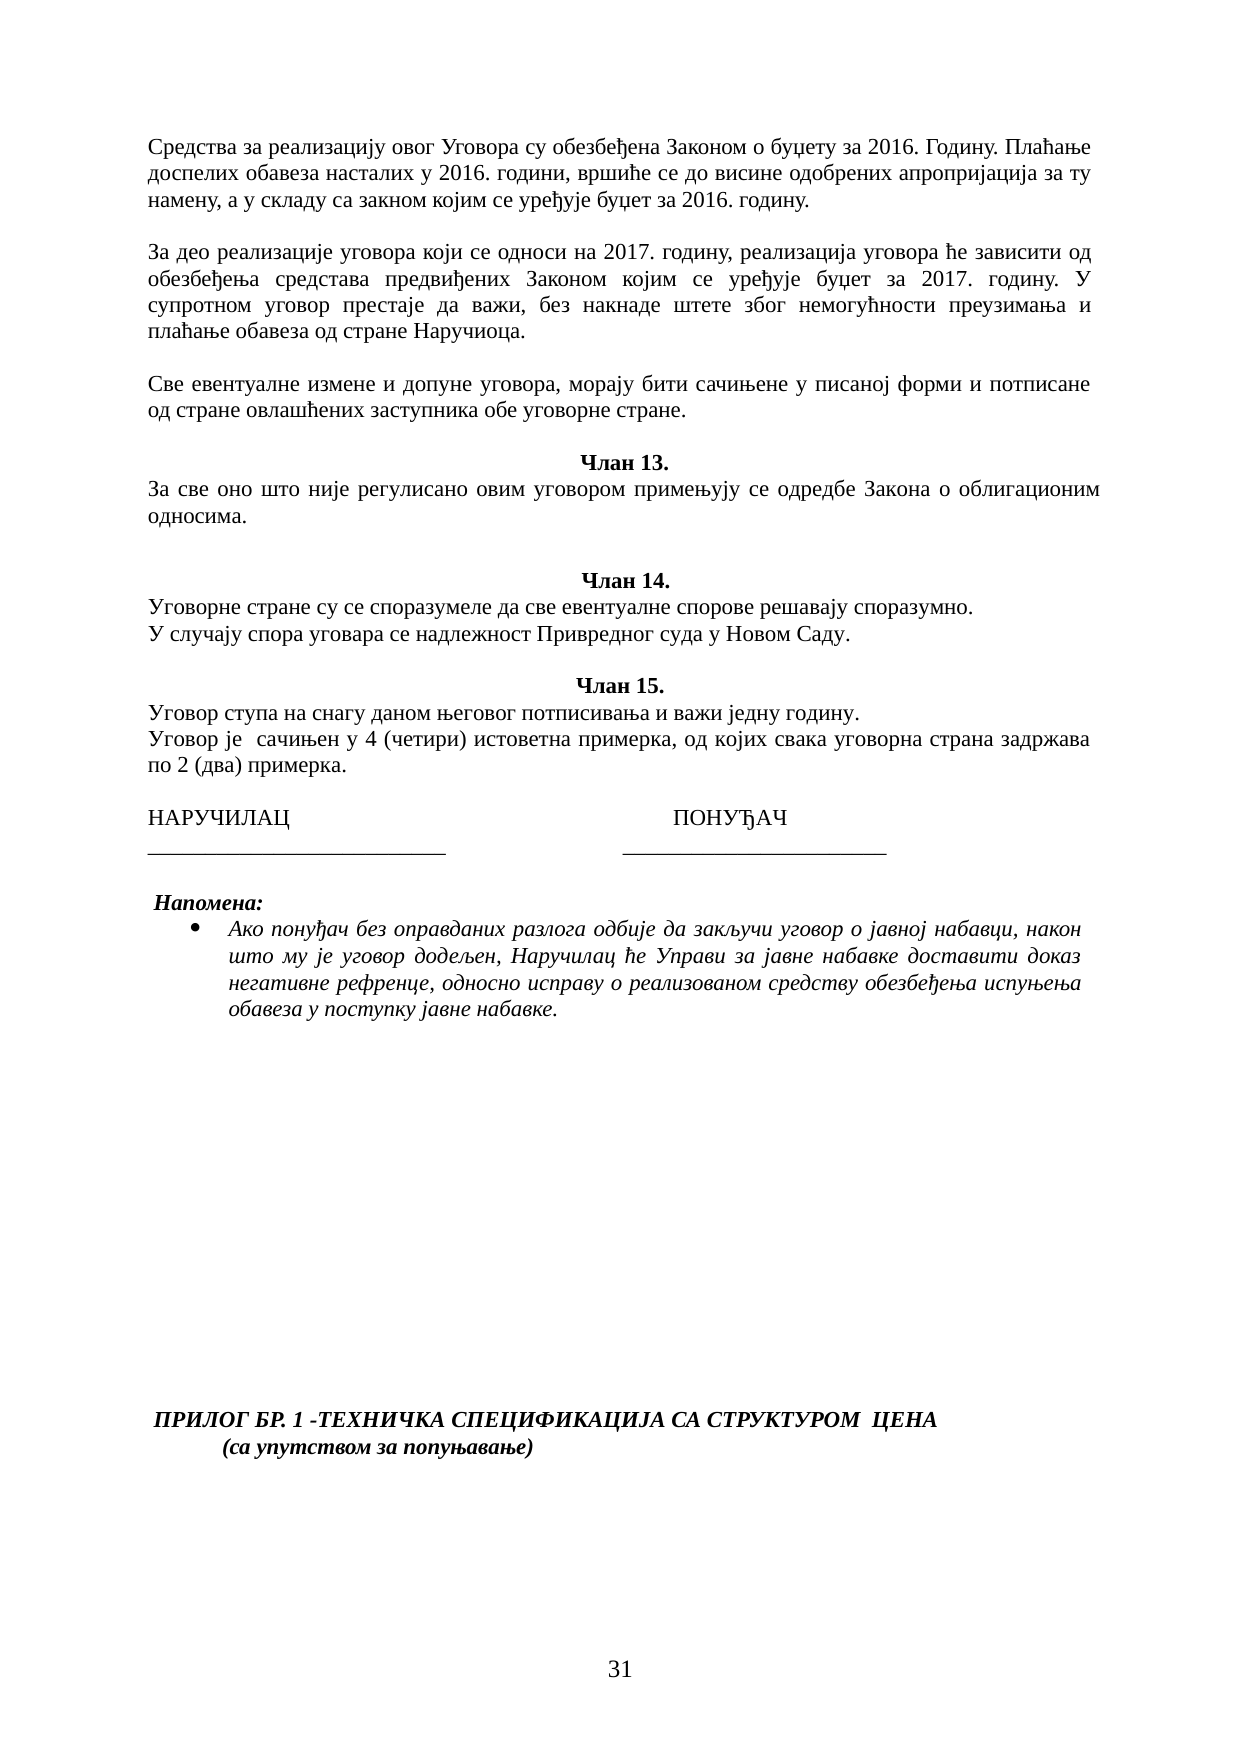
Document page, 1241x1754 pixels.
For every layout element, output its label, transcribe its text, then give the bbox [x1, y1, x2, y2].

text Уговор је сачињен у 4 (четири) истоветна примерка, од којих свака уговорна страна задржава по 2 (два) примерка. [148, 725, 1093, 778]
text Члан 13. [148, 449, 1102, 476]
text За све оно што није регулисано овим уговором примењују се одредбе Закона о облигационим односима. [148, 476, 1102, 528]
text Члан 14. [148, 567, 1093, 593]
table_header Напомена: Ако понуђач без оправданих разлога одбије да закључи уговор о јавној набавци, након што му је уговор додељен, Наручилац ће Управи за јавне набавке доставити доказ негативне рефренце, односно исправу о реализованом средству обезбеђења испуњења обавеза у поступку јавне набавке. [148, 883, 1088, 1401]
text У случају спора уговара се надлежност Привредног суда у Новом Саду. [148, 620, 1093, 646]
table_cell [148, 1401, 1088, 1580]
text Средства за реализацију овог Уговора су обезбеђена Законом о буџету за 2016. Годину. Плаћање доспелих обавеза насталих у 2016. години, вршиће се до висине одобрених апропријација за ту намену, а у складу са закном којим се уређује буџет за 2016. годину. [148, 133, 1093, 212]
text Уговор ступа на снагу даном његовог потписивања и важи једну годину. [148, 699, 1093, 725]
text Све евентуалне измене и допуне уговора, морају бити сачињене у писаној форми и потписане од стране овлашћених заступника обе уговорне стране. [148, 370, 1093, 423]
text __________________________ _______________________ [148, 831, 1093, 857]
text Члан 15. [148, 672, 1093, 699]
text НАРУЧИЛАЦ ПОНУЂАЧ [148, 804, 1093, 831]
text За део реализације уговора који се односи на 2017. годину, реализација уговора ће зависити од обезбеђења средстава предвиђених Законом којим се уређује буџет за 2017. годину. У супротном уговор престаје да важи, без накнаде штете због немогућности преузимања и плаћање обавеза од стране Наручиоца. [148, 238, 1093, 344]
text Уговорне стране су се споразумеле да све евентуалне спорове решавају споразумно. [148, 593, 1093, 620]
